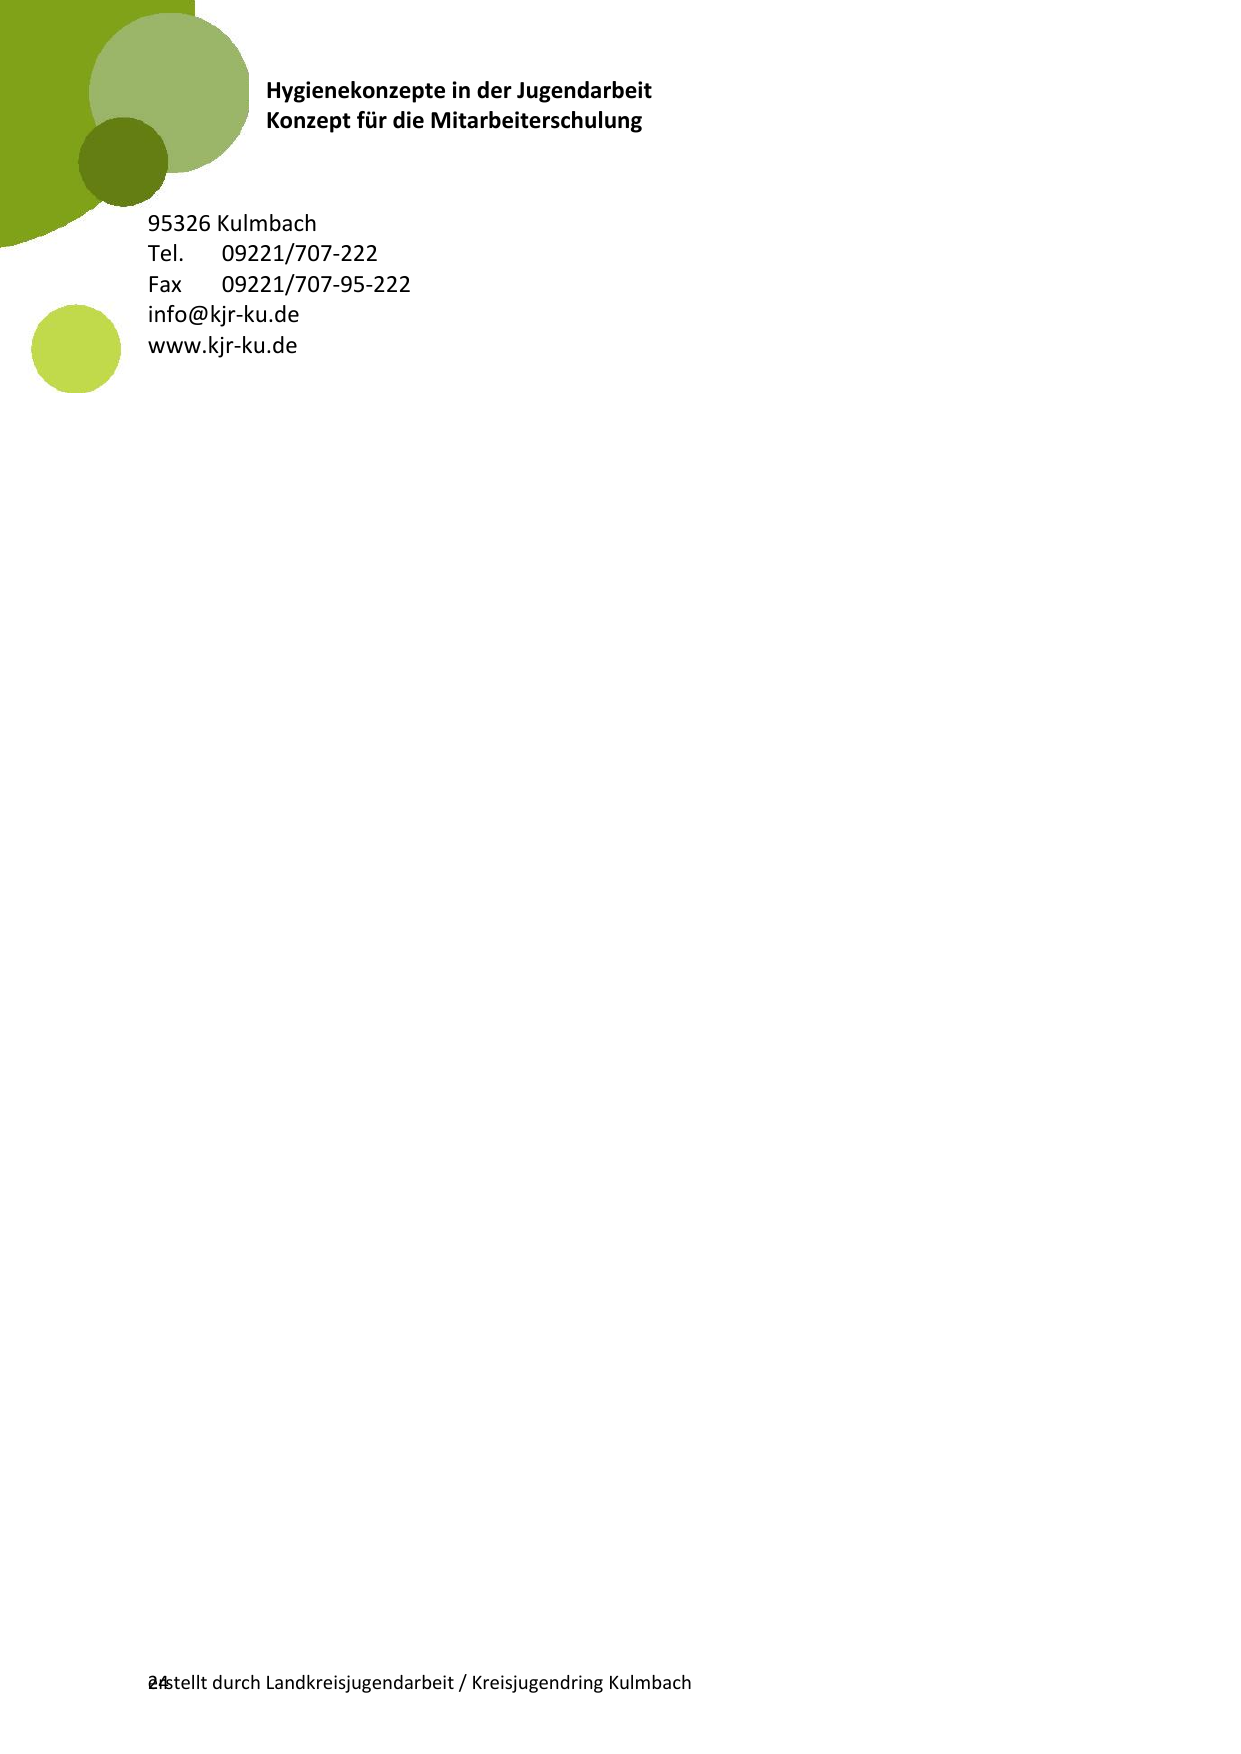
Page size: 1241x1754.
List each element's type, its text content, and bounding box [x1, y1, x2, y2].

text Fax 09221/707-95-222 [148, 268, 1092, 298]
text info@kjr-ku.de [148, 298, 1092, 329]
text Tel. 09221/707-222 [148, 237, 1092, 268]
text www.kjr-ku.de [148, 329, 1092, 359]
picture [0, 0, 249, 393]
text 95326 Kulmbach [148, 207, 1092, 237]
